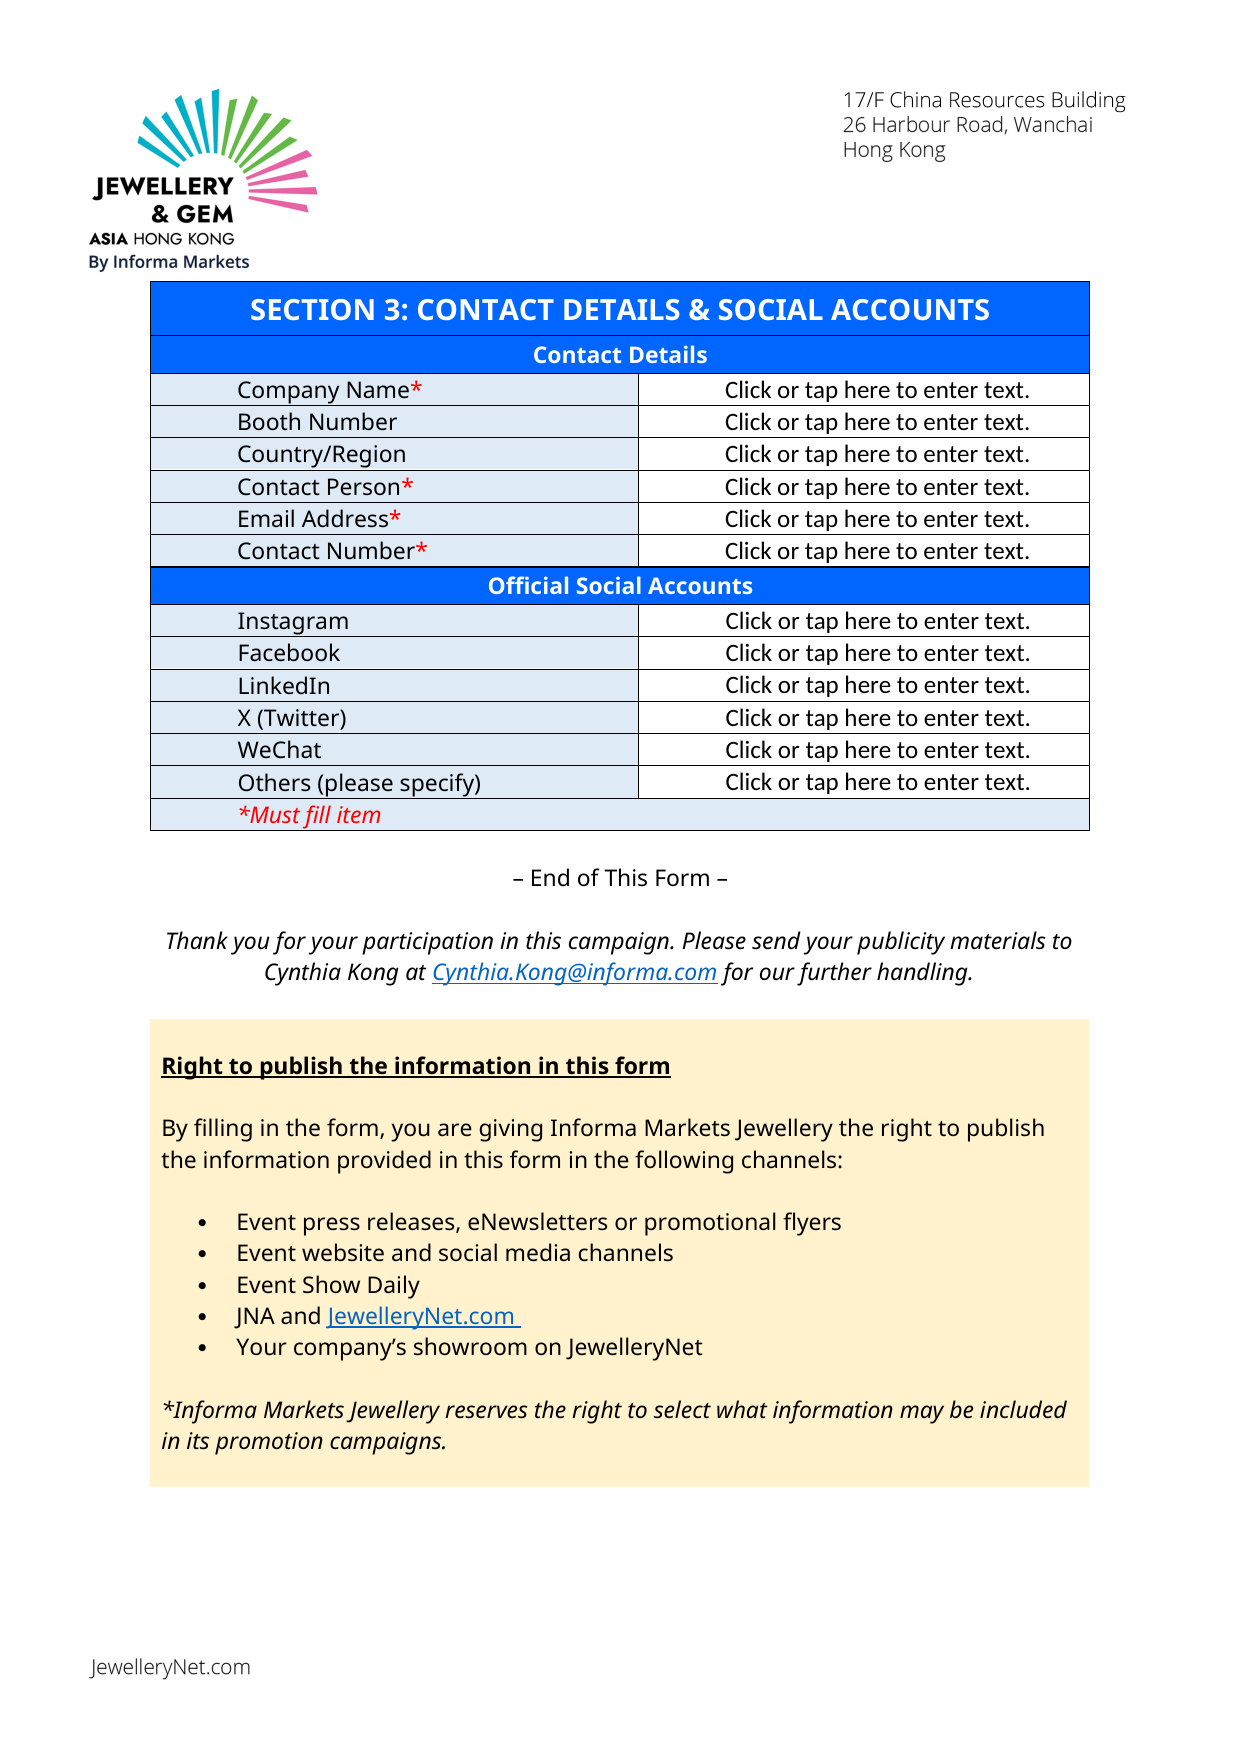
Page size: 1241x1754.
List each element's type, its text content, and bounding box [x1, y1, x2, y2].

table_header Right to publish the information in this form By filling in the form, you are giving Informa Markets Jewellery the right to publish the information provided in this form in the following channels: Event press releases, eNewsletters or promotional flyers Event website and social media channels Event Show Daily JNA and JewelleryNet.com Your company’s showroom on JewelleryNet *Informa Markets Jewellery reserves the right to select what information may be included in its promotion campaigns. [150, 1019, 1089, 1487]
table_cell Country/Region [151, 438, 638, 469]
table_cell Facebook [151, 637, 638, 668]
picture [1, 2, 1239, 1754]
table_cell X (Twitter) [151, 702, 638, 733]
table_cell Company Name* [151, 374, 638, 405]
table_cell Others (please specify) [151, 766, 638, 798]
table_cell Contact Number* [151, 535, 638, 566]
table_cell Booth Number [151, 406, 638, 437]
text Thank you for your participation in this campaign. Please send your publicity materials to Cynthia Kong at Cynthia.Kong@informa.com for our further handling. [150, 925, 1090, 987]
table_cell SECTION 3: CONTACT DETAILS & SOCIAL ACCOUNTS [151, 282, 1089, 335]
table_cell *Must fill item [151, 799, 1089, 830]
table_cell Contact Person* [151, 471, 638, 502]
table_cell Instagram [151, 605, 638, 636]
table_cell Official Social Accounts [151, 568, 1089, 604]
text – End of This Form – [150, 862, 1090, 893]
table_cell Email Address* [151, 503, 638, 534]
table_cell Contact Details [151, 336, 1089, 373]
table_cell WeChat [151, 734, 638, 765]
table_cell LinkedIn [151, 670, 638, 701]
